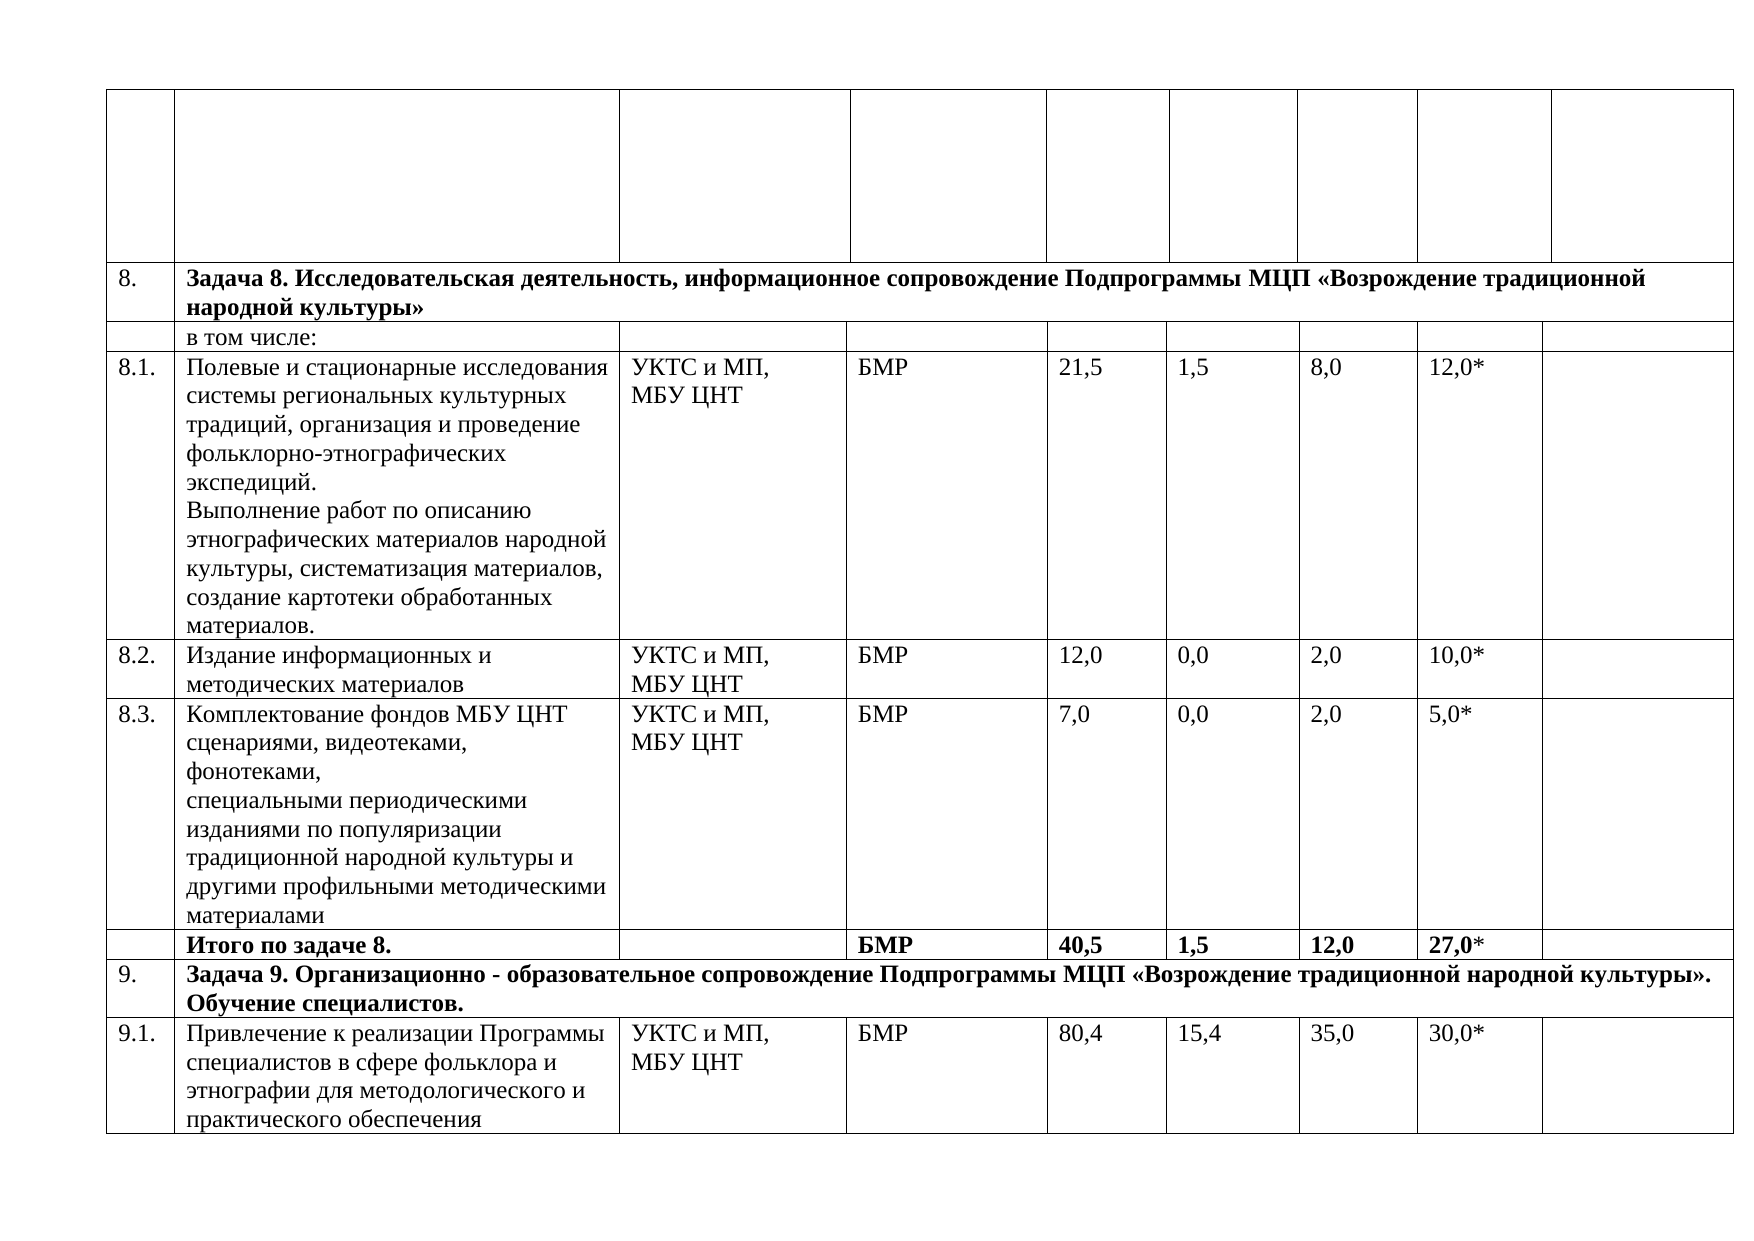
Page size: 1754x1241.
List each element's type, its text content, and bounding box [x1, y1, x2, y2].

table_cell БМР [847, 640, 1047, 698]
table_cell БМР [847, 352, 1047, 639]
table_cell 35,0 [1300, 1018, 1417, 1133]
table_cell 27,0* [1418, 930, 1542, 958]
table_cell [1543, 640, 1733, 698]
table_cell БМР [847, 1018, 1047, 1133]
table_cell 10,0* [1418, 640, 1542, 698]
table_cell 12,0 [1048, 640, 1166, 698]
table_cell БМР [847, 699, 1047, 929]
table_cell [847, 322, 1047, 351]
table_cell [620, 322, 846, 351]
table_cell УКТС и МП, МБУ ЦНТ [620, 699, 846, 929]
table_cell [1300, 322, 1417, 351]
table_cell 8.1. [107, 352, 174, 639]
table_cell [1298, 90, 1417, 262]
table_cell [1048, 322, 1166, 351]
table_cell 8,0 [1300, 352, 1417, 639]
table_cell [1552, 90, 1733, 262]
table_cell [107, 90, 174, 262]
table_cell 12,0 [1300, 930, 1417, 958]
table_cell Полевые и стационарные исследования системы региональных культурных традиций, организация и проведение фольклорно-этнографических экспедиций. Выполнение работ по описанию этнографических материалов народной культуры, систематизация материалов, создание картотеки обработанных материалов. [175, 352, 619, 639]
table_cell Задача 8. Исследовательская деятельность, информационное сопровождение Подпрограммы МЦП «Возрождение традиционной народной культуры» [175, 263, 1733, 321]
table_cell 1,5 [1167, 352, 1299, 639]
table_cell [1543, 1018, 1733, 1133]
table_cell Комплектование фондов МБУ ЦНТ сценариями, видеотеками, фонотеками, специальными периодическими изданиями по популяризации традиционной народной культуры и другими профильными методическими материалами [175, 699, 619, 929]
table_cell [1543, 930, 1733, 958]
table_cell [1170, 90, 1297, 262]
table_cell 7,0 [1048, 699, 1166, 929]
table_cell 15,4 [1167, 1018, 1299, 1133]
table_cell [1543, 352, 1733, 639]
table_cell УКТС и МП, МБУ ЦНТ [620, 640, 846, 698]
table_cell УКТС и МП, МБУ ЦНТ [620, 1018, 846, 1133]
table_cell 2,0 [1300, 699, 1417, 929]
table_cell 80,4 [1048, 1018, 1166, 1133]
table_cell Издание информационных и методических материалов [175, 640, 619, 698]
table_cell 30,0* [1418, 1018, 1542, 1133]
table_cell 9.1. [107, 1018, 174, 1133]
table_cell [1543, 322, 1733, 351]
table_cell [1418, 90, 1551, 262]
table_cell 12,0* [1418, 352, 1542, 639]
table_cell [620, 930, 846, 958]
table_cell [107, 322, 174, 351]
table_cell [1418, 322, 1542, 351]
table_cell [107, 930, 174, 958]
table_cell 8.3. [107, 699, 174, 929]
table_cell БМР [847, 930, 1047, 958]
table_cell 0,0 [1167, 699, 1299, 929]
table_cell в том числе: [175, 322, 619, 351]
table_cell 40,5 [1048, 930, 1166, 958]
table_cell 2,0 [1300, 640, 1417, 698]
table_cell Задача 9. Организационно - образовательное сопровождение Подпрограммы МЦП «Возрождение традиционной народной культуры». Обучение специалистов. [175, 960, 1733, 1017]
table_cell 8. [107, 263, 174, 321]
table_cell [1543, 699, 1733, 929]
table_cell [175, 90, 619, 262]
table_cell [620, 90, 850, 262]
table_cell 8.2. [107, 640, 174, 698]
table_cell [175, 1018, 619, 1133]
table_cell 9. [107, 960, 174, 1017]
table_cell [1047, 90, 1169, 262]
table_cell 5,0* [1418, 699, 1542, 929]
table_cell [851, 90, 1046, 262]
table_cell УКТС и МП, МБУ ЦНТ [620, 352, 846, 639]
table_cell Итого по задаче 8. [175, 930, 619, 958]
table_cell 21,5 [1048, 352, 1166, 639]
table_cell 1,5 [1167, 930, 1299, 958]
table_cell [1167, 322, 1299, 351]
table_cell 0,0 [1167, 640, 1299, 698]
